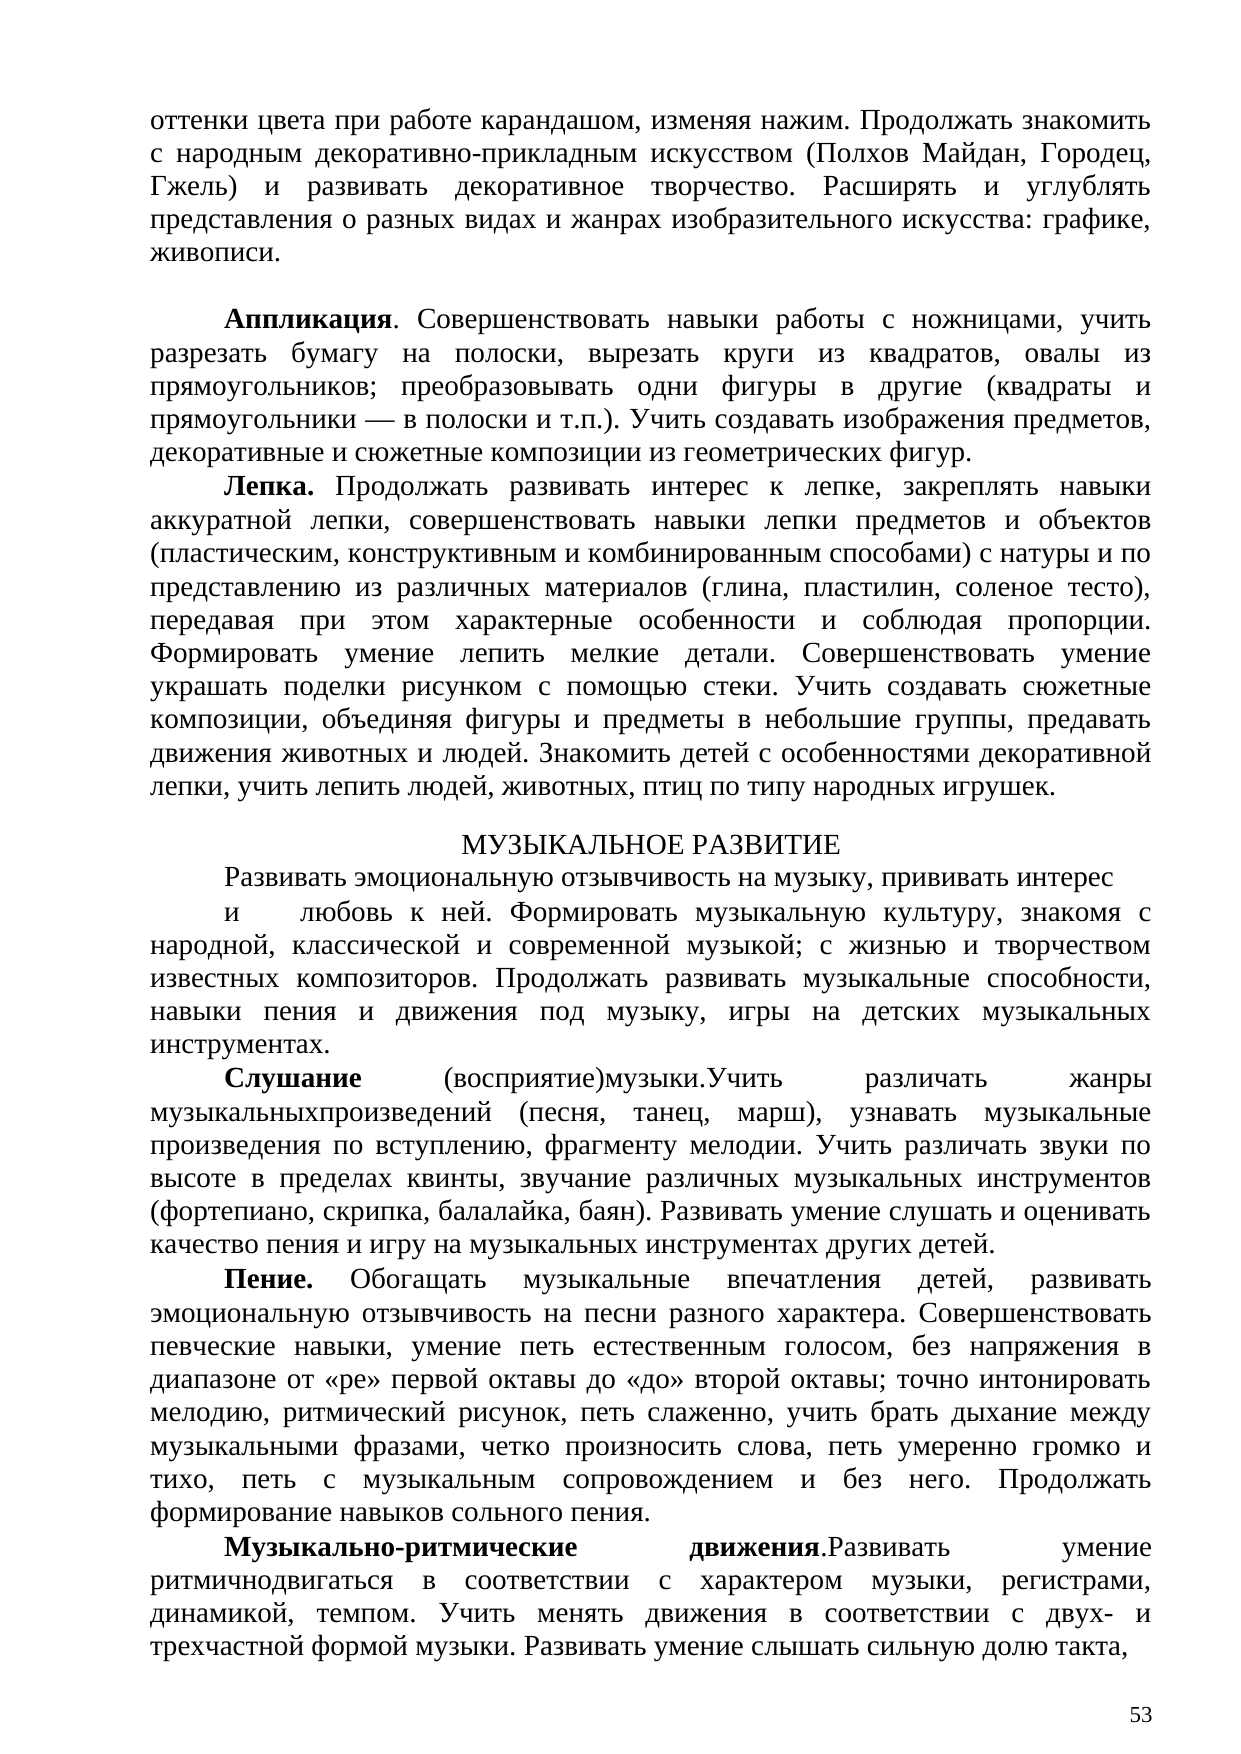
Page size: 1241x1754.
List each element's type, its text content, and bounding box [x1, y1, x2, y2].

text Пение. Обогащать музыкальные впечатления детей, развивать эмоциональную отзывчивость на песни разного характера. Совершенствовать певческие навыки, умение петь естественным голосом, без напряжения в диапазоне от «ре» первой октавы до «до» второй октавы; точно интонировать мелодию, ритмический рисунок, петь слаженно, учить брать дыхание между музыкальными фразами, четко произносить слова, петь умеренно громко и тихо, петь с музыкальным сопровождением и без него. Продолжать формирование навыков сольного пения. [150, 1262, 1152, 1528]
text Музыкально-ритмические движения.Развивать умение ритмичнодвигаться в соответствии с характером музыки, регистрами, динамикой, темпом. Учить менять движения в соответствии с двух- и трехчастной формой музыки. Развивать умение слышать сильную долю такта, [150, 1530, 1152, 1662]
text Лепка. Продолжать развивать интерес к лепке, закреплять навыки аккуратной лепки, совершенствовать навыки лепки предметов и объектов (пластическим, конструктивным и комбинированным способами) с натуры и по представлению из различных материалов (глина, пластилин, соленое тесто), передавая при этом характерные особенности и соблюдая пропорции. Формировать умение лепить мелкие детали. Совершенствовать умение украшать поделки рисунком с помощью стеки. Учить создавать сюжетные композиции, объединяя фигуры и предметы в небольшие группы, предавать движения животных и людей. Знакомить детей с особенностями декоративной лепки, учить лепить людей, животных, птиц по типу народных игрушек. [150, 469, 1152, 802]
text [150, 103, 1152, 268]
text Развивать эмоциональную отзывчивость на музыку, прививать интерес [150, 861, 1152, 893]
text Аппликация. Совершенствовать навыки работы с ножницами, учить разрезать бумагу на полоски, вырезать круги из квадратов, овалы из прямоугольников; преобразовывать одни фигуры в другие (квадраты и прямоугольники — в полоски и т.п.). Учить создавать изображения предметов, декоративные и сюжетные композиции из геометрических фигур. [150, 302, 1152, 468]
list любовь к ней. Формировать музыкальную культуру, знакомя с народной, классической и современной музыкой; с жизнью и творчеством известных композиторов. Продолжать развивать музыкальные способности, навыки пения и движения под музыку, игры на детских музыкальных инструментах. [150, 895, 1152, 1059]
text Слушание (восприятие)музыки.Учить различать жанры музыкальныхпроизведений (песня, танец, марш), узнавать музыкальные произведения по вступлению, фрагменту мелодии. Учить различать звуки по высоте в пределах квинты, звучание различных музыкальных инструментов (фортепиано, скрипка, балалайка, баян). Развивать умение слушать и оценивать качество пения и игру на музыкальных инструментах других детей. [150, 1061, 1152, 1260]
text МУЗЫКАЛЬНОЕ РАЗВИТИЕ [150, 827, 1152, 861]
